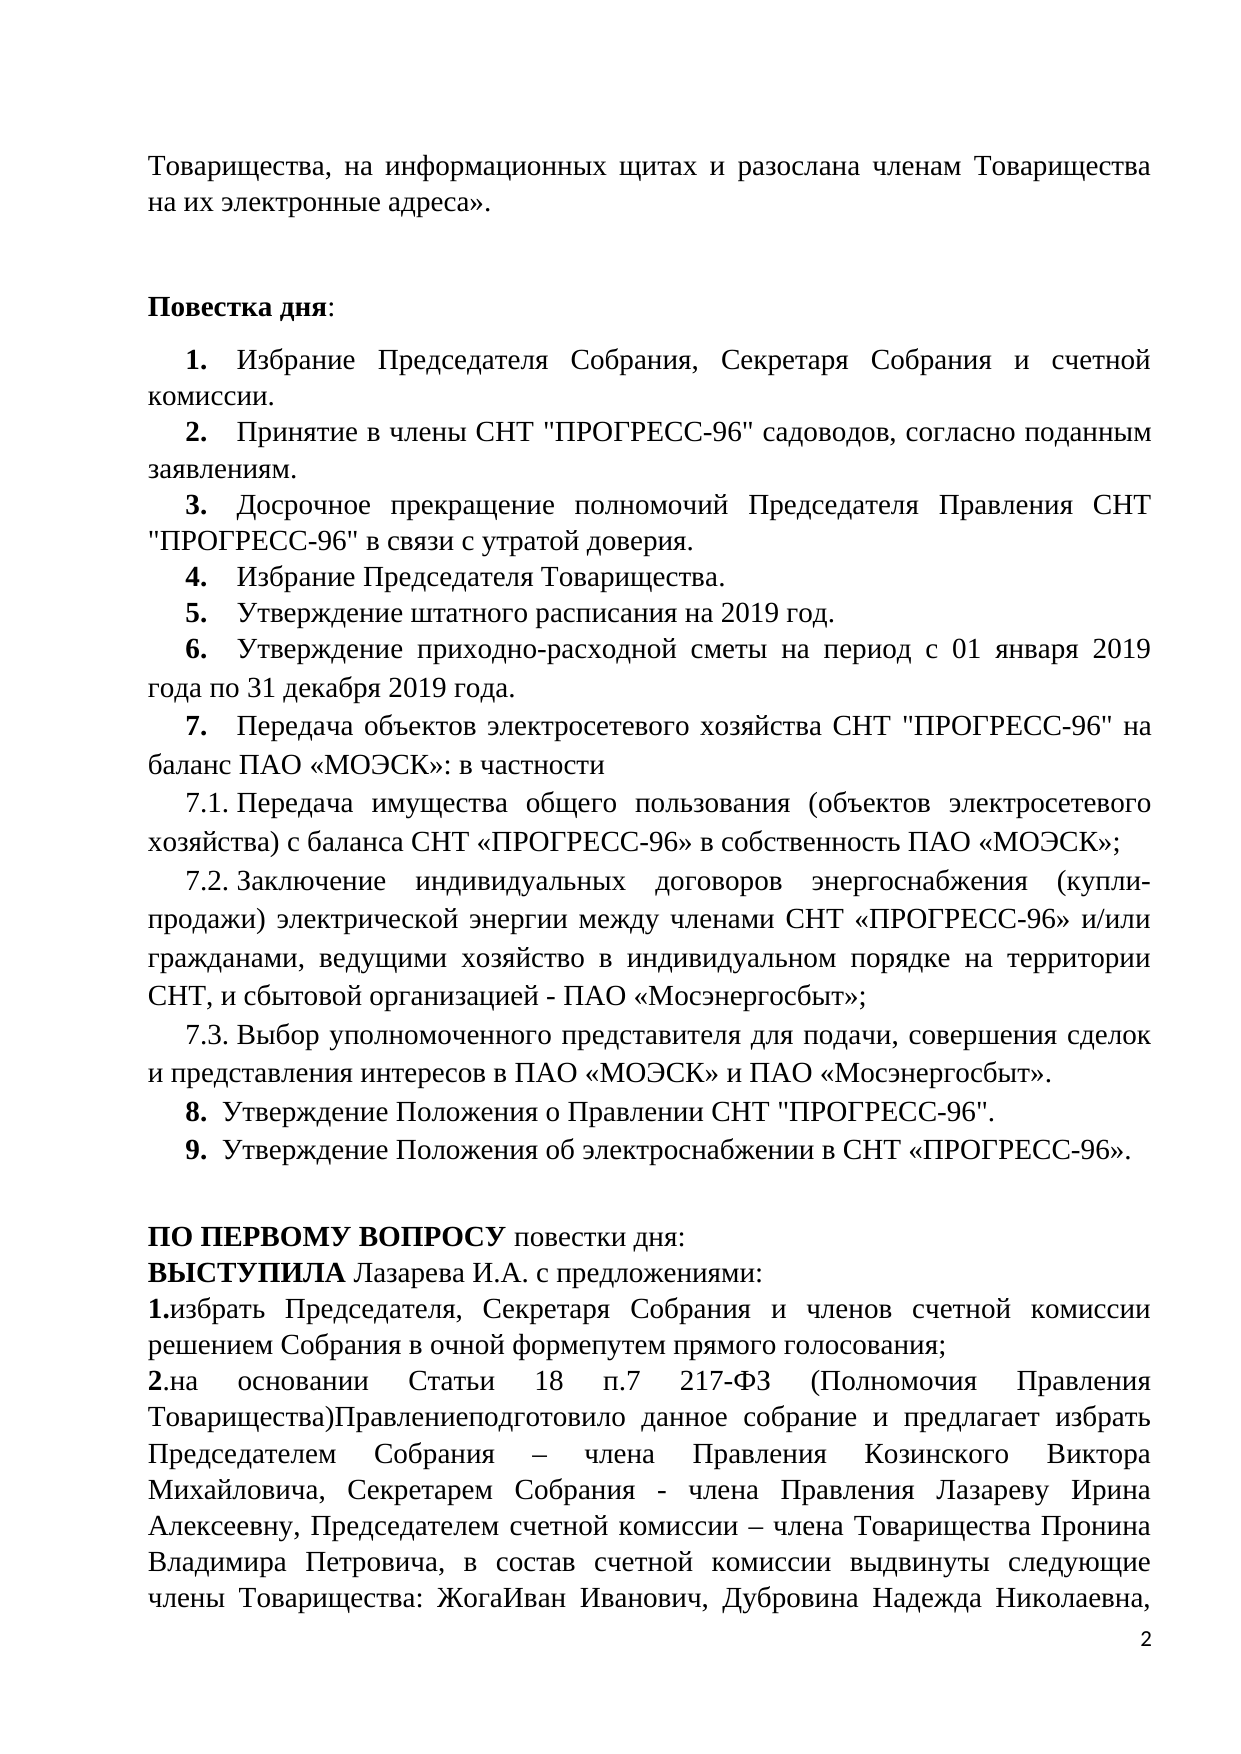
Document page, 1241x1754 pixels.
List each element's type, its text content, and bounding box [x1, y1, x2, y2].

list Избрание Председателя Товарищества. [148, 559, 1152, 593]
list Избрание Председателя Собрания, Секретаря Собрания и счетной комиссии. [148, 342, 1152, 412]
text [148, 148, 1152, 217]
list Заключение индивидуальных договоров энергоснабжения (купли-продажи) электрической энергии между членами СНТ «ПРОГРЕСС-96» и/или гражданами, ведущими хозяйство в индивидуальном порядке на территории СНТ, и сбытовой организацией - ПАО «Мосэнергосбыт»; [148, 863, 1152, 1012]
list Передача объектов электросетевого хозяйства СНТ "ПРОГРЕСС-96" на баланс ПАО «МОЭСК»: в частности [148, 708, 1152, 781]
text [148, 1363, 1152, 1614]
list Утверждение штатного расписания на 2019 год. [148, 595, 1152, 629]
list Утверждение приходно-расходной сметы на период с 01 января 2019 года по 31 декабря 2019 года. [148, 631, 1152, 703]
list Утверждение Положения об электроснабжении в СНТ «ПРОГРЕСС-96». [148, 1132, 1152, 1166]
list Досрочное прекращение полномочий Председателя Правления СНТ "ПРОГРЕСС-96" в связи с утратой доверия. [148, 487, 1152, 557]
text ВЫСТУПИЛА Лазарева И.А. с предложениями: [148, 1255, 1152, 1288]
text Повестка дня: [148, 289, 1152, 323]
list Принятие в члены СНТ "ПРОГРЕСС-96" садоводов, согласно поданным заявлениям. [148, 414, 1152, 484]
text ПО ПЕРВОМУ ВОПРОСУ повестки дня: [148, 1219, 1152, 1252]
list Утверждение Положения о Правлении СНТ "ПРОГРЕСС-96". [148, 1094, 1152, 1127]
list Выбор уполномоченного представителя для подачи, совершения сделок и представления интересов в ПАО «МОЭСК» и ПАО «Мосэнергосбыт». [148, 1017, 1152, 1089]
text 1.избрать Председателя, Секретаря Собрания и членов счетной комиссии решением Собрания в очной формепутем прямого голосования; [148, 1291, 1152, 1361]
list Передача имущества общего пользования (объектов электросетевого хозяйства) с баланса СНТ «ПРОГРЕСС-96» в собственность ПАО «МОЭСК»; [148, 786, 1152, 858]
